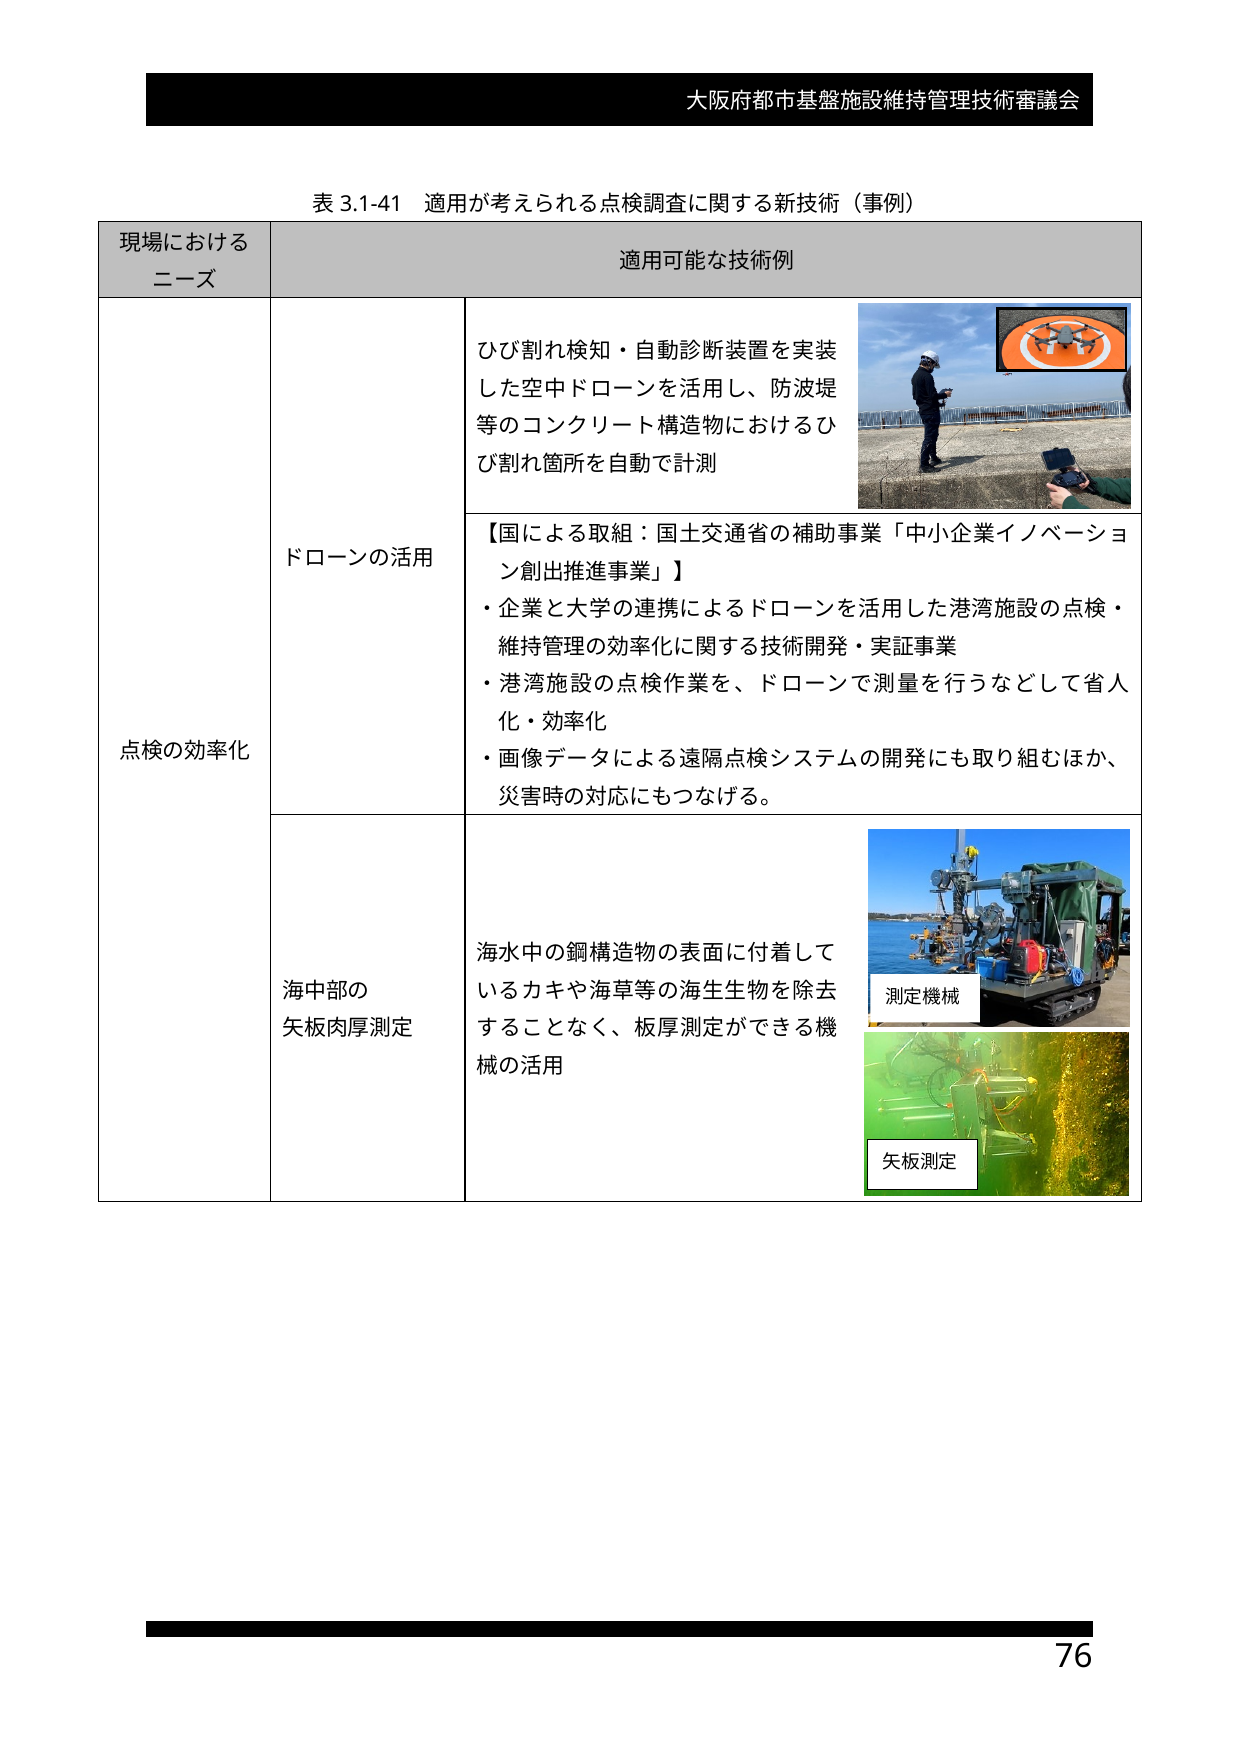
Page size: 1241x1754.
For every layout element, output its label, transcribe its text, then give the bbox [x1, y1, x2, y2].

table_header 適用可能な技術例 [271, 222, 1141, 297]
picture [864, 1032, 1129, 1196]
table_cell 点検の効率化 [99, 298, 270, 1201]
table_cell 海中部の 矢板肉厚測定 [271, 815, 464, 1201]
table_cell [849, 298, 1141, 512]
picture [868, 829, 1130, 1027]
table_header 現場における ニーズ [99, 222, 270, 297]
table_cell 【国による取組：国土交通省の補助事業「中小企業イノベーション創出推進事業」】 ・企業と大学の連携によるドローンを活用した港湾施設の点検・維持管理の効率化に関する技術開発・実証事業 ・港湾施設の点検作業を、ドローンで測量を行うなどして省人化・効率化 ・画像データによる遠隔点検システムの開発にも取り組むほか、災害時の対応にもつなげる。 [466, 514, 1141, 813]
picture [858, 303, 1131, 509]
table_cell [849, 815, 1141, 1201]
table_cell ひび割れ検知・自動診断装置を実装した空中ドローンを活用し、防波堤等のコンクリート構造物におけるひび割れ箇所を自動で計測 [466, 298, 849, 512]
table_cell ドローンの活用 [271, 298, 464, 813]
table_cell 海水中の鋼構造物の表面に付着しているカキや海草等の海生生物を除去することなく、板厚測定ができる機械の活用 [466, 815, 849, 1201]
